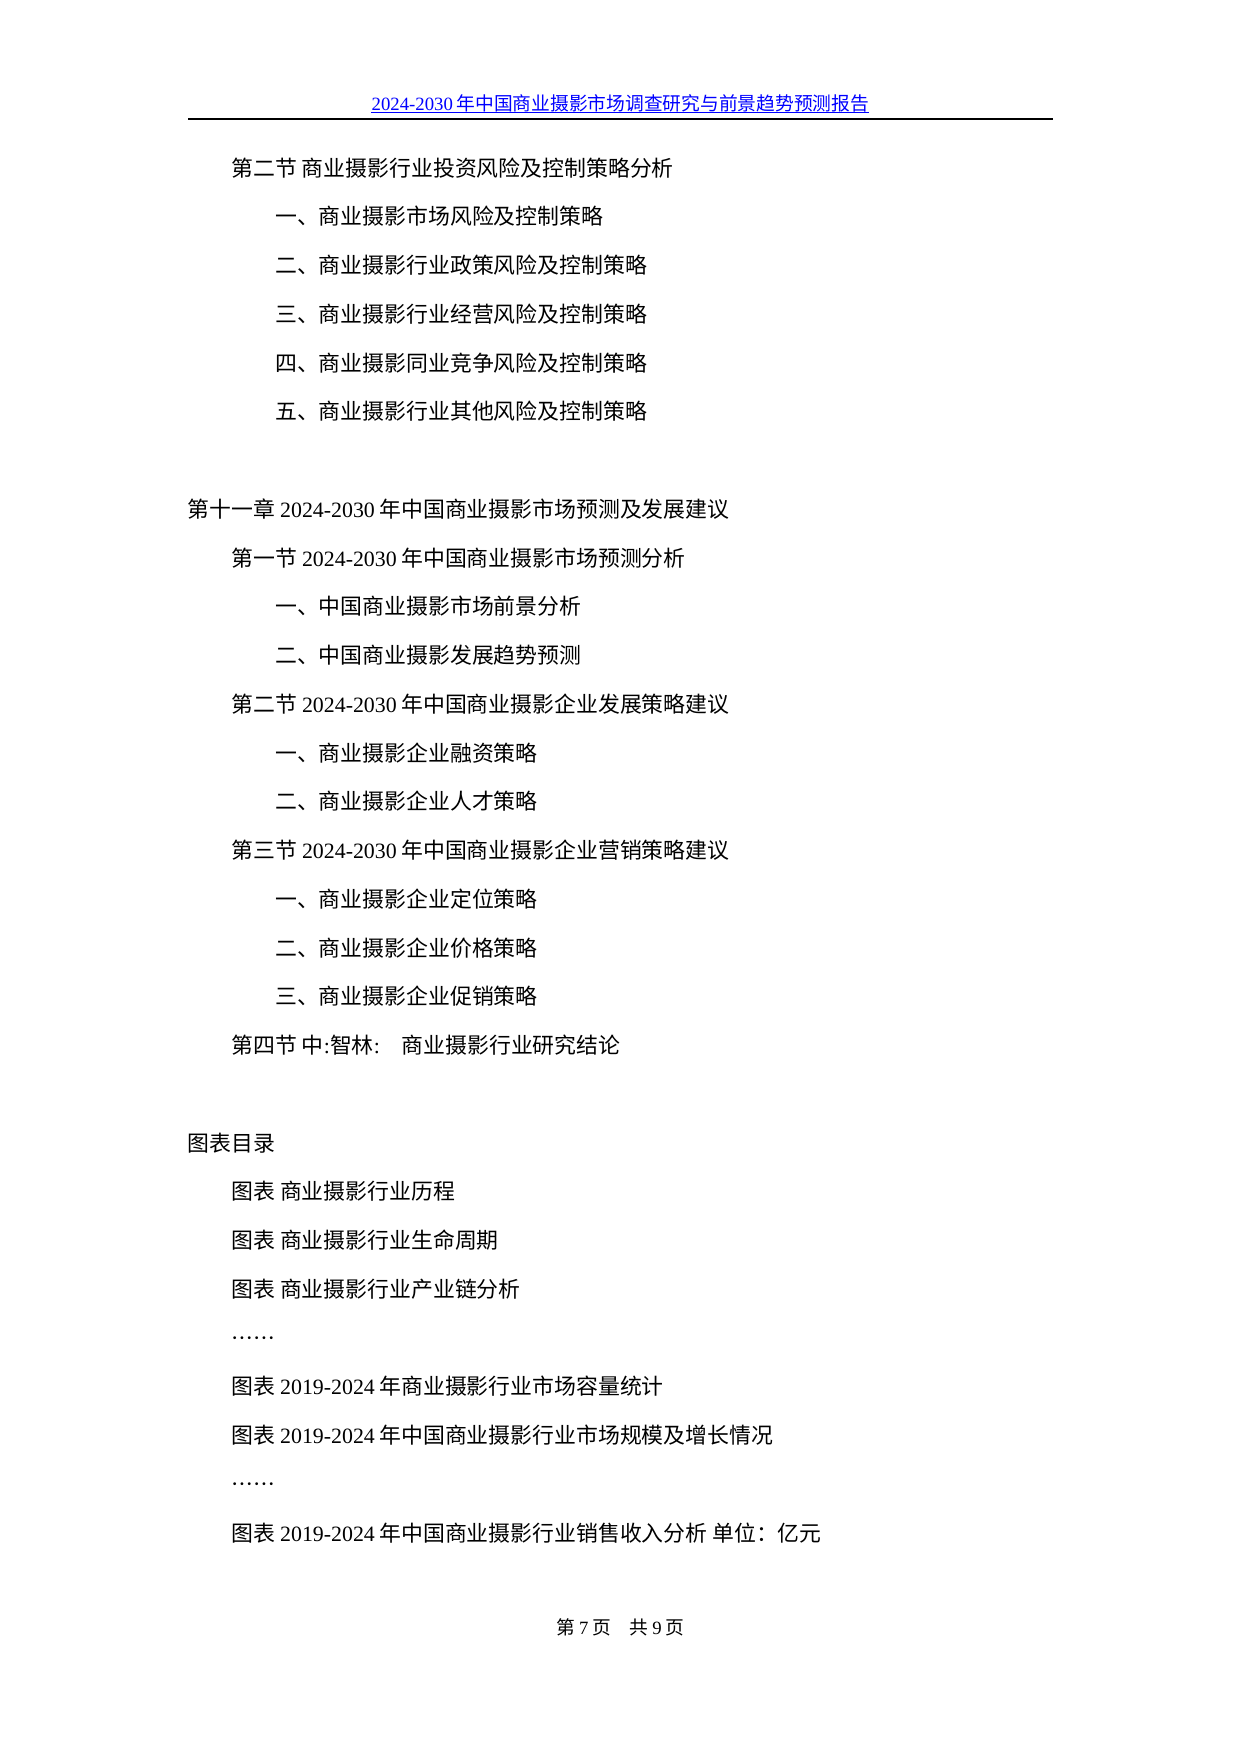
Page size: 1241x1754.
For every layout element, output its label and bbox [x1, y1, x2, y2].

text [187, 150, 1053, 1548]
